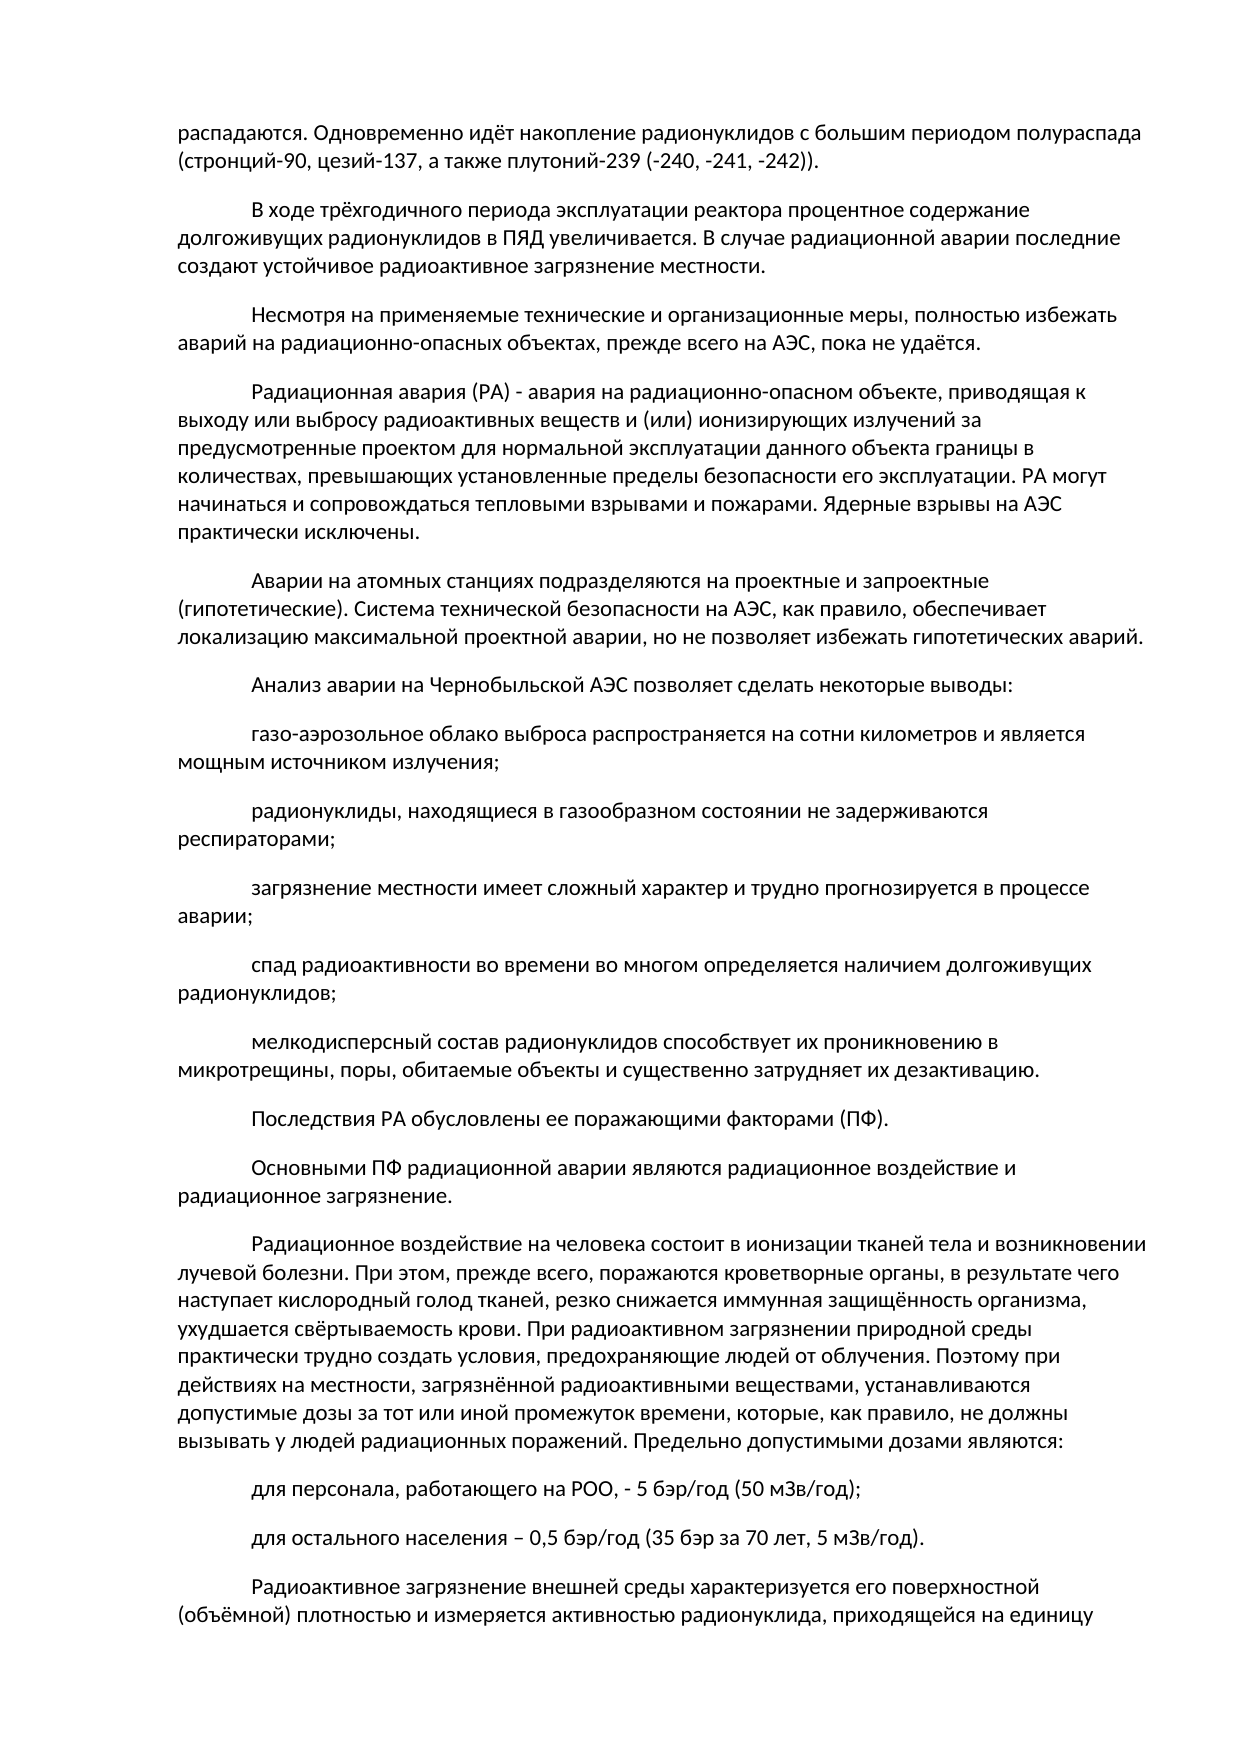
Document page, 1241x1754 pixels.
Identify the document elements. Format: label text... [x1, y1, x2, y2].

text спад радиоактивности во времени во многом определяется наличием долгоживущих радионуклидов; [177, 950, 1152, 1006]
text Аварии на атомных станциях подразделяются на проектные и запроектные (гипотетические). Система технической безопасности на АЭС, как правило, обеспечивает локализацию максимальной проектной аварии, но не позволяет избежать гипотетических аварий. [177, 566, 1152, 650]
text для персонала, работающего на РОО, - 5 бэр/год (50 мЗв/год); [177, 1474, 1152, 1503]
text для остального населения – 0,5 бэр/год (35 бэр за 70 лет, 5 мЗв/год). [177, 1523, 1152, 1551]
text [177, 1572, 1152, 1628]
text Анализ аварии на Чернобыльской АЭС позволяет сделать некоторые выводы: [177, 671, 1152, 699]
text Радиационная авария (РА) - авария на радиационно-опасном объекте, приводящая к выходу или выбросу радиоактивных веществ и (или) ионизирующих излучений за предусмотренные проектом для нормальной эксплуатации данного объекта границы в количествах, превышающих установленные пределы безопасности его эксплуатации. РА могут начинаться и сопровождаться тепловыми взрывами и пожарами. Ядерные взрывы на АЭС практически исключены. [177, 377, 1152, 545]
text загрязнение местности имеет сложный характер и трудно прогнозируется в процессе аварии; [177, 873, 1152, 929]
text мелкодисперсный состав радионуклидов способствует их проникновению в микротрещины, поры, обитаемые объекты и существенно затрудняет их дезактивацию. [177, 1027, 1152, 1083]
text газо-аэрозольное облако выброса распространяется на сотни километров и является мощным источником излучения; [177, 719, 1152, 776]
text В ходе трёхгодичного периода эксплуатации реактора процентное содержание долгоживущих радионуклидов в ПЯД увеличивается. В случае радиационной аварии последние создают устойчивое радиоактивное загрязнение местности. [177, 195, 1152, 279]
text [177, 118, 1152, 174]
text Последствия РА обусловлены ее поражающими факторами (ПФ). [177, 1104, 1152, 1132]
text Радиационное воздействие на человека состоит в ионизации тканей тела и возникновении лучевой болезни. При этом, прежде всего, поражаются кроветворные органы, в результате чего наступает кислородный голод тканей, резко снижается иммунная защищённость организма, ухудшается свёртываемость крови. При радиоактивном загрязнении природной среды практически трудно создать условия, предохраняющие людей от облучения. Поэтому при действиях на местности, загрязнённой радиоактивными веществами, устанавливаются допустимые дозы за тот или иной промежуток времени, которые, как правило, не должны вызывать у людей радиационных поражений. Предельно допустимыми дозами являются: [177, 1229, 1152, 1454]
text радионуклиды, находящиеся в газообразном состоянии не задерживаются респираторами; [177, 796, 1152, 852]
text Несмотря на применяемые технические и организационные меры, полностью избежать аварий на радиационно-опасных объектах, прежде всего на АЭС, пока не удаётся. [177, 300, 1152, 356]
text Основными ПФ радиационной аварии являются радиационное воздействие и радиационное загрязнение. [177, 1153, 1152, 1209]
